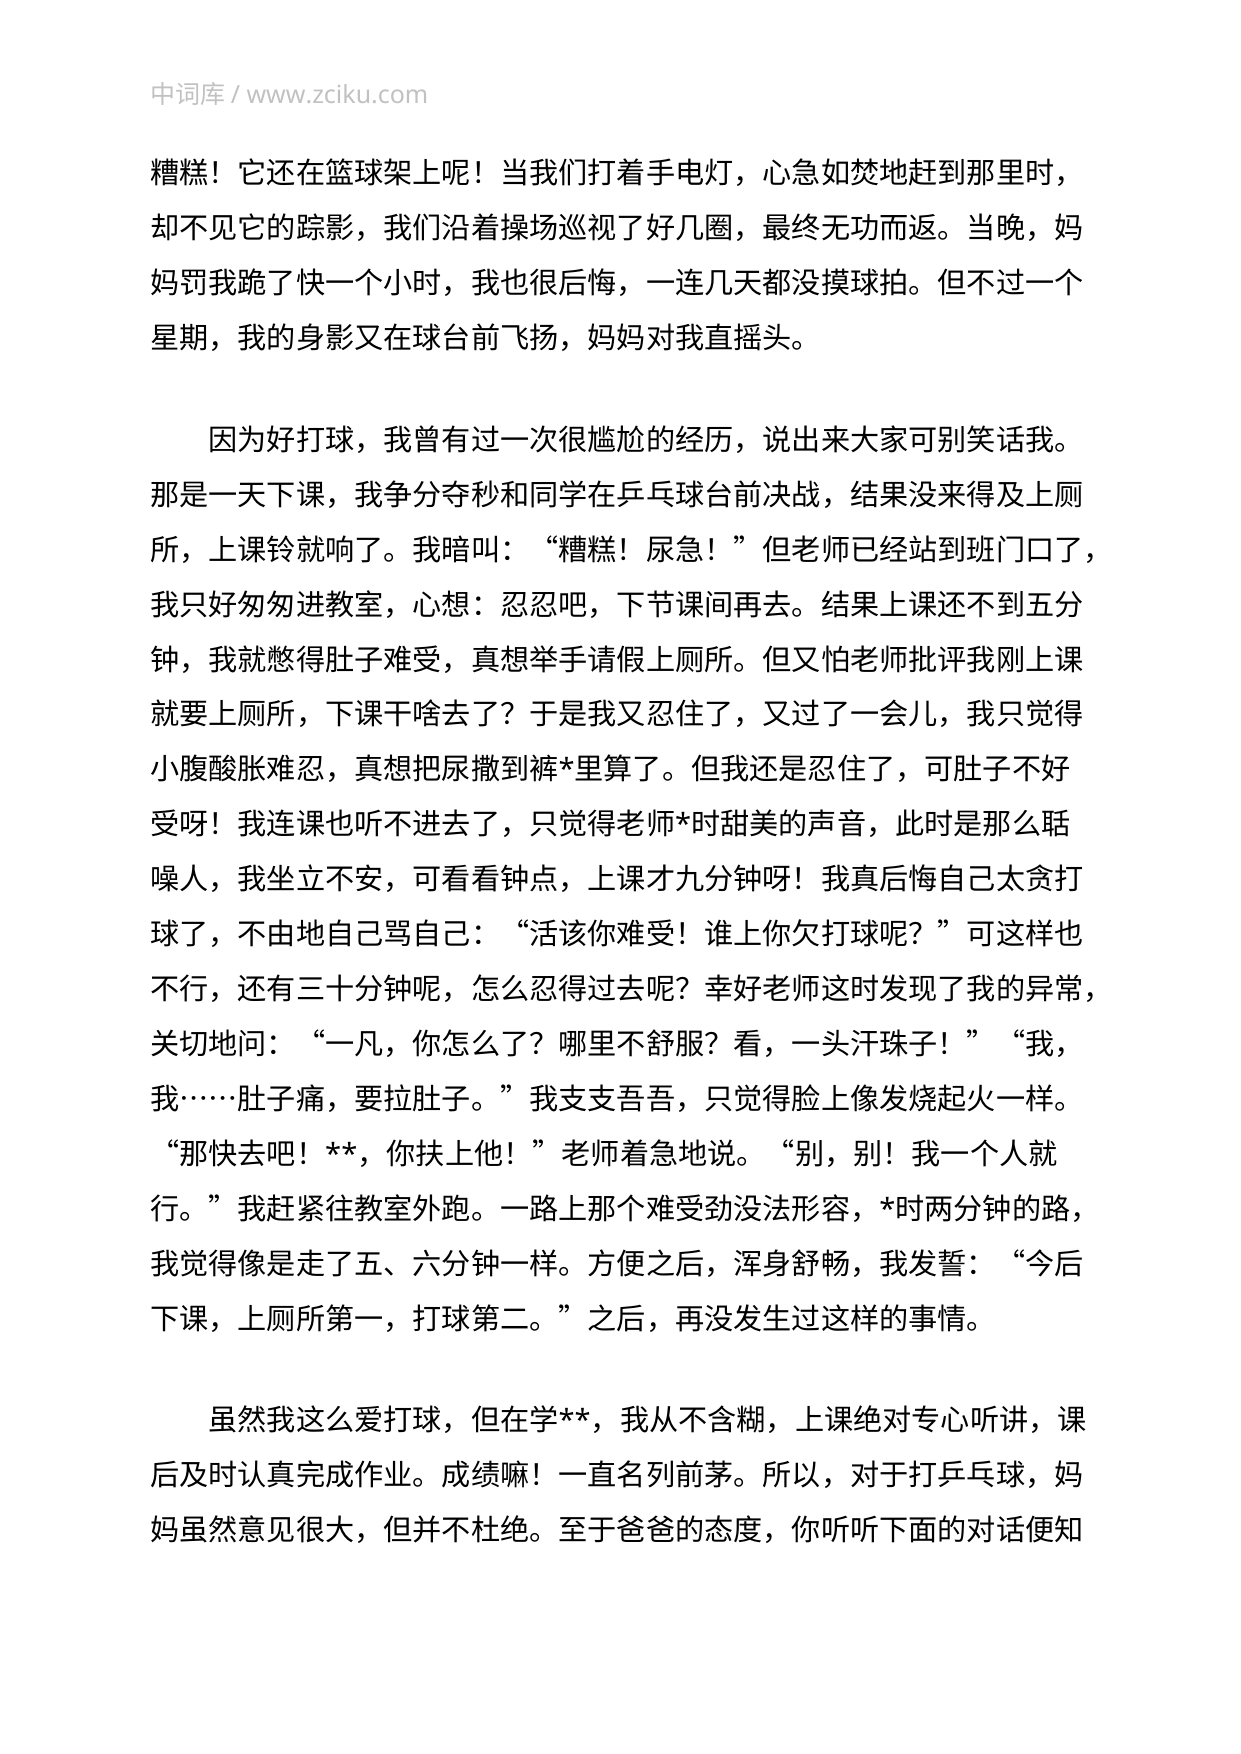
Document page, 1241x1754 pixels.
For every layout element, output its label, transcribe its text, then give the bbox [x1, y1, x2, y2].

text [150, 1397, 1090, 1549]
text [150, 150, 1090, 357]
text 因为好打球，我曾有过一次很尴尬的经历，说出来大家可别笑话我。那是一天下课，我争分夺秒和同学在乒乓球台前决战，结果没来得及上厕所，上课铃就响了。我暗叫：“糟糕！尿急！”但老师已经站到班门口了，我只好匆匆进教室，心想：忍忍吧，下节课间再去。结果上课还不到五分钟，我就憋得肚子难受，真想举手请假上厕所。但又怕老师批评我刚上课就要上厕所，下课干啥去了？于是我又忍住了，又过了一会儿，我只觉得小腹酸胀难忍，真想把尿撒到裤*里算了。但我还是忍住了，可肚子不好受呀！我连课也听不进去了，只觉得老师*时甜美的声音，此时是那么聒噪人，我坐立不安，可看看钟点，上课才九分钟呀！我真后悔自己太贪打球了，不由地自己骂自己：“活该你难受！谁上你欠打球呢？”可这样也不行，还有三十分钟呢，怎么忍得过去呢？幸好老师这时发现了我的异常，关切地问：“一凡，你怎么了？哪里不舒服？看，一头汗珠子！”“我，我……肚子痛，要拉肚子。”我支支吾吾，只觉得脸上像发烧起火一样。“那快去吧！**，你扶上他！”老师着急地说。“别，别！我一个人就行。”我赶紧往教室外跑。一路上那个难受劲没法形容，*时两分钟的路，我觉得像是走了五、六分钟一样。方便之后，浑身舒畅，我发誓：“今后下课，上厕所第一，打球第二。”之后，再没发生过这样的事情。 [150, 416, 1090, 1337]
